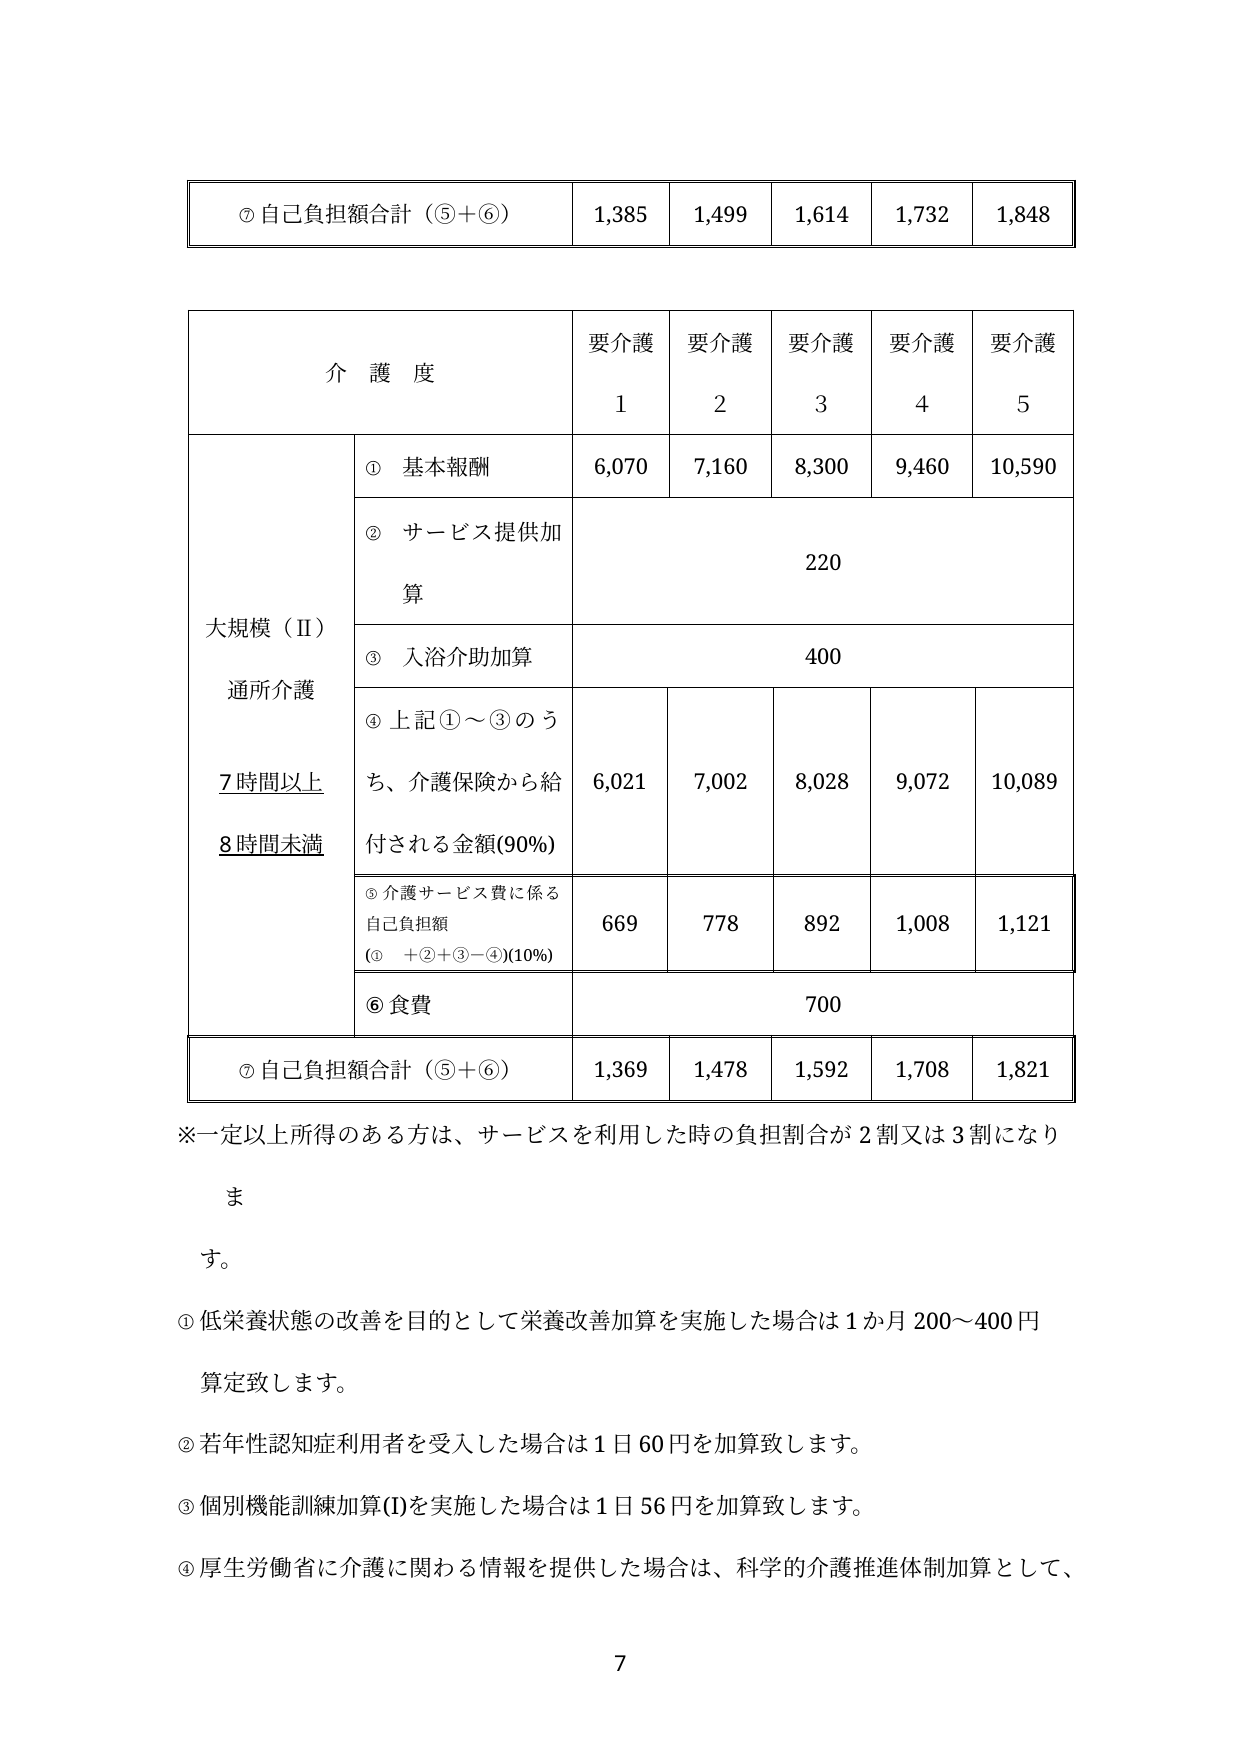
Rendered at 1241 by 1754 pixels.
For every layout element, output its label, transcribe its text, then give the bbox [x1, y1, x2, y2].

table_cell 1,121 [976, 877, 1072, 969]
table_cell 1,369 [573, 1038, 669, 1099]
table_cell 1,592 [772, 1038, 871, 1099]
text ③個別機能訓練加算(Ⅰ)を実施した場合は1日56円を加算致します。 [177, 1474, 1063, 1536]
table_header 要介護２ [670, 311, 771, 434]
table_cell 1,478 [670, 1038, 771, 1099]
table_cell 1,499 [670, 183, 771, 244]
table_cell 220 [573, 498, 1073, 624]
table_header 要介護４ [872, 311, 972, 434]
table_cell 1,732 [872, 183, 972, 244]
table_cell 700 [573, 973, 1073, 1034]
table_cell 892 [774, 877, 870, 969]
text ※一定以上所得のある方は、サービスを利用した時の負担割合が2割又は3割になりま [177, 1103, 1063, 1226]
table_cell ⑦自己負担額合計（⑤＋⑥） [190, 1038, 572, 1099]
table_cell 6,070 [573, 435, 669, 497]
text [177, 1536, 1063, 1598]
table_cell 10,590 [973, 435, 1073, 497]
table_cell 大規模（Ⅱ） 通所介護 7時間以上 8時間未満 [189, 435, 354, 1034]
text ①低栄養状態の改善を目的として栄養改善加算を実施した場合は1か月200～400円 [177, 1288, 1063, 1350]
table_cell 778 [668, 877, 773, 969]
table_cell 1,708 [872, 1038, 972, 1099]
table_cell 基本報酬 [355, 435, 572, 497]
text す。 [199, 1226, 1063, 1288]
table_cell 1,385 [573, 183, 669, 244]
table_cell 1,848 [973, 183, 1072, 244]
table_cell ⑦自己負担額合計（⑤＋⑥） [190, 183, 572, 244]
table_header 要介護３ [772, 311, 871, 434]
table_cell 9,072 [871, 688, 975, 874]
table_cell 1,821 [973, 1038, 1072, 1099]
table_header 要介護１ [573, 311, 669, 434]
table_cell 8,028 [774, 688, 870, 874]
table_cell 10,089 [976, 688, 1073, 874]
table_cell 669 [573, 877, 667, 969]
table_cell 入浴介助加算 [355, 625, 572, 687]
table_cell ⑤介護サービス費に係る自己負担額 ＋②＋③－④)(10%) [355, 877, 572, 969]
text 算定致します。 [177, 1350, 1063, 1412]
table_cell ④上記①～③のうち、介護保険から給付される金額(90%) [355, 688, 572, 874]
table_cell ⑥食費 [355, 973, 572, 1034]
table_cell 7,160 [670, 435, 771, 497]
table_cell 7,002 [668, 688, 773, 874]
table_cell 6,021 [573, 688, 667, 874]
table_cell 1,008 [871, 877, 975, 969]
table_cell サービス提供加算 [355, 498, 572, 624]
table_header 介 護 度 [189, 311, 572, 434]
table_header 要介護５ [973, 311, 1073, 434]
table_cell 400 [573, 625, 1073, 687]
table_cell 8,300 [772, 435, 871, 497]
table_cell 9,460 [872, 435, 972, 497]
table_cell 1,614 [772, 183, 871, 244]
text ②若年性認知症利用者を受入した場合は1日60円を加算致します。 [177, 1412, 1063, 1474]
